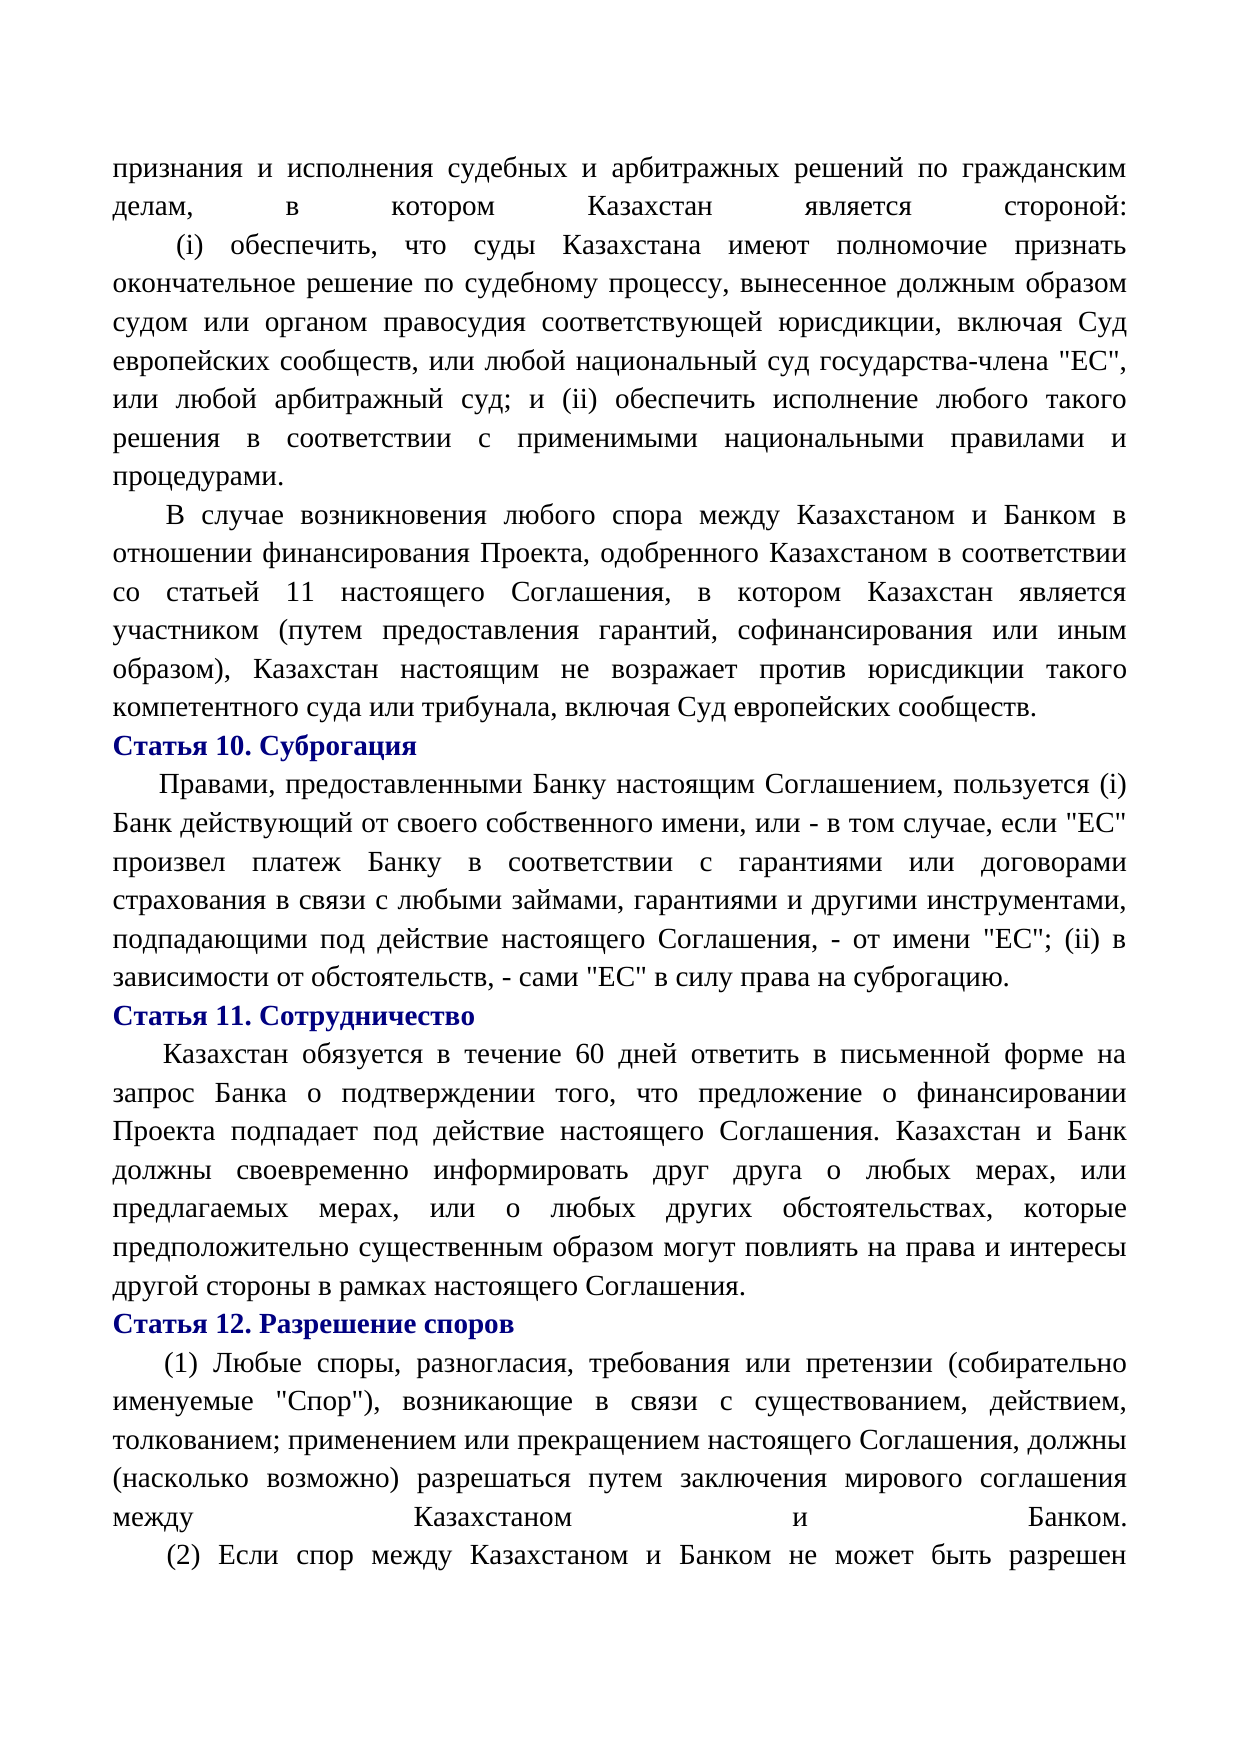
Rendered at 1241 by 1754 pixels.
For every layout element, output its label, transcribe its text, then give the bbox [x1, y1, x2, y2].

text Статья 11. Сотрудничество [112, 998, 1128, 1031]
text Казахстан обязуется в течение 60 дней ответить в письменной форме на запрос Банка о подтверждении того, что предложение о финансировании Проекта подпадает под действие настоящего Соглашения. Казахстан и Банк должны своевременно информировать друг друга о любых мерах, или предлагаемых мерах, или о любых других обстоятельствах, которые предположительно существенным образом могут повлиять на права и интересы другой стороны в рамках настоящего Соглашения. [112, 1036, 1128, 1301]
text Правами, предоставленными Банку настоящим Соглашением, пользуется (i) Банк действующий от своего собственного имени, или - в том случае, если "ЕС" произвел платеж Банку в соответствии с гарантиями или договорами страхования в связи с любыми займами, гарантиями и другими инструментами, подпадающими под действие настоящего Соглашения, - от имени "ЕС"; (ii) в зависимости от обстоятельств, - сами "ЕС" в силу права на суброгацию. [112, 767, 1128, 993]
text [112, 150, 1128, 723]
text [112, 1345, 1128, 1571]
text Статья 10. Суброгация [112, 728, 1128, 762]
text Статья 12. Разрешение споров [112, 1306, 1128, 1340]
